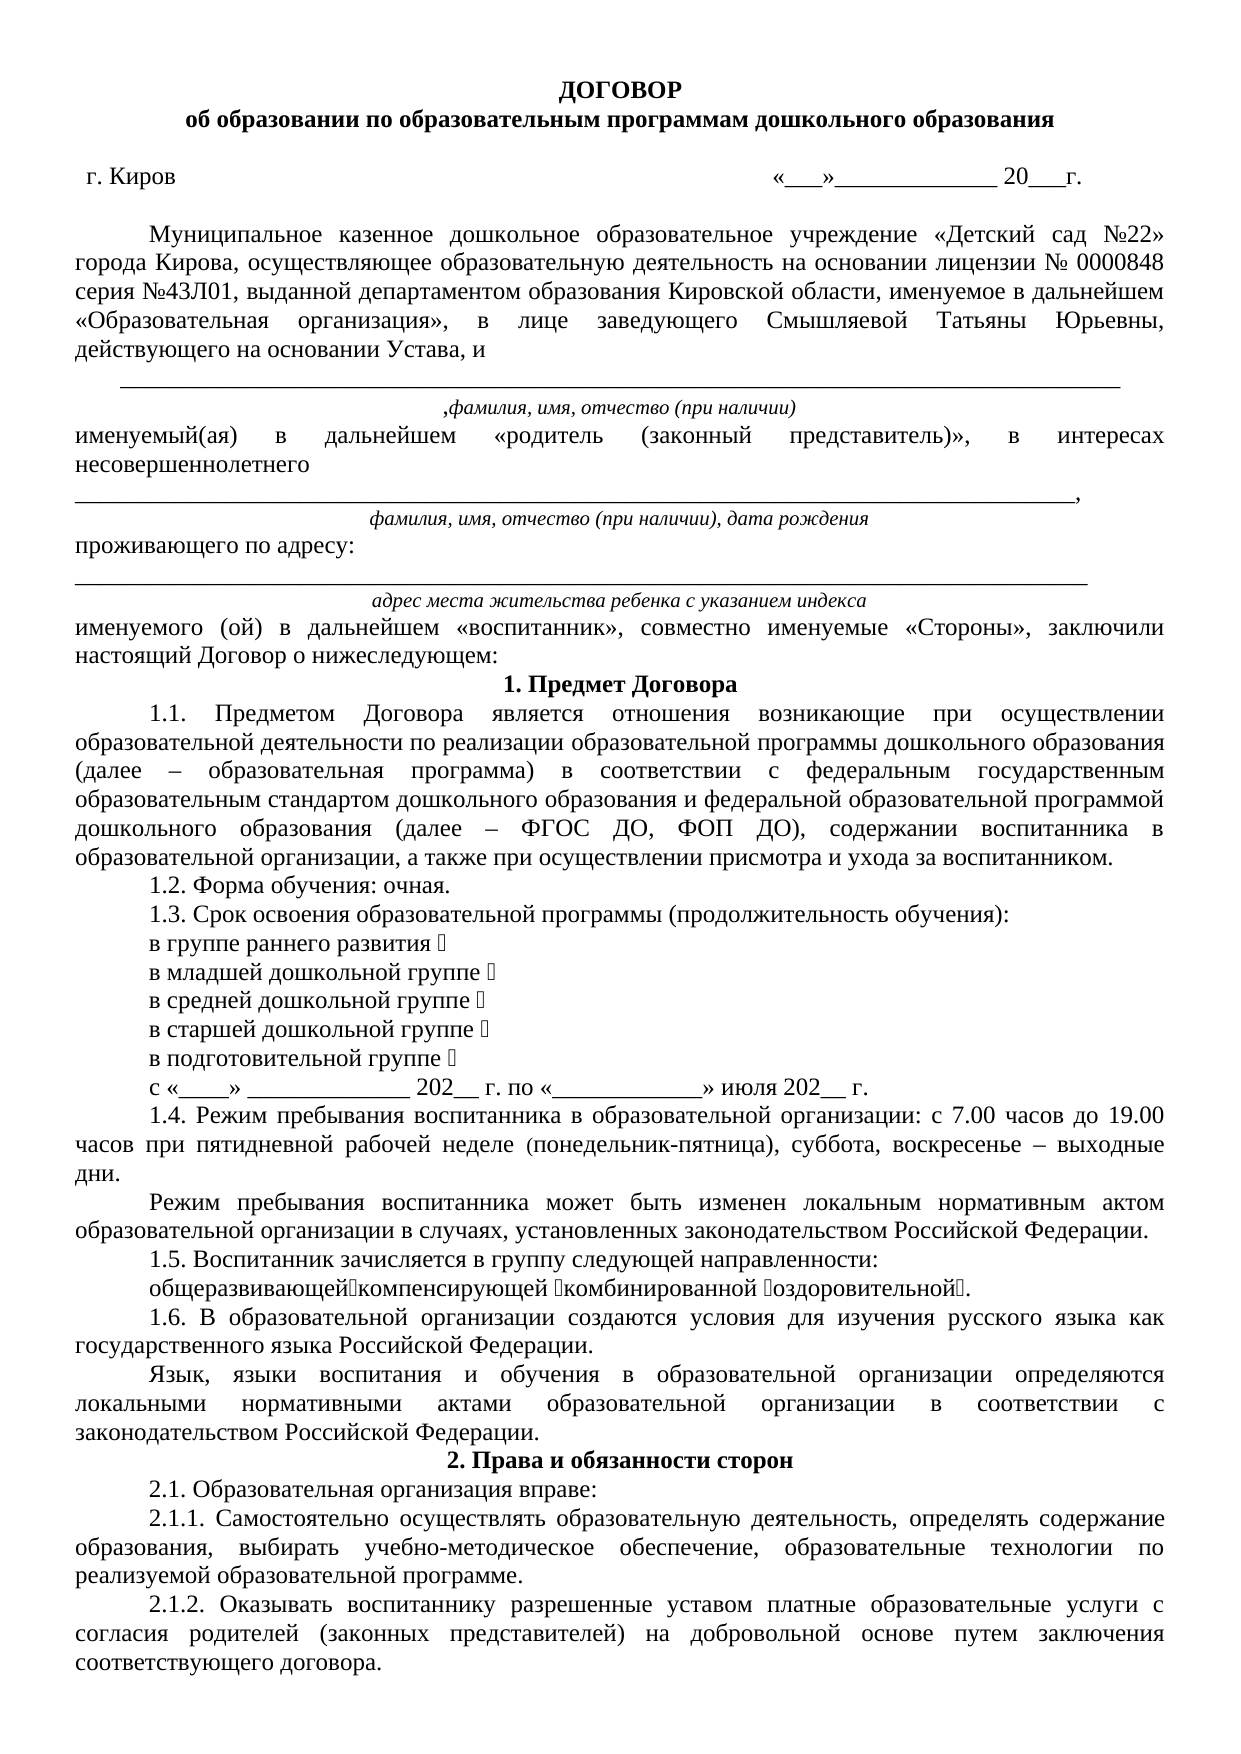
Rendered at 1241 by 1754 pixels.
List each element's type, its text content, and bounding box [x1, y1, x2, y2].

text ДОГОВОР [75, 75, 1165, 104]
text Муниципальное казенное дошкольное образовательное учреждение «Детский сад №22» города Кирова, осуществляющее образовательную деятельность на основании лицензии № 0000848 серия №43Л01, выданной департаментом образования Кировской области, именуемое в дальнейшем «Образовательная организация», в лице заведующего Смышляевой Татьяны Юрьевны, действующего на основании Устава, и [75, 219, 1165, 362]
list Язык, языки воспитания и обучения в образовательной организации определяются локальными нормативными актами образовательной организации в соответствии с законодательством Российской Федерации. [75, 1359, 1165, 1446]
text Режим пребывания воспитанника может быть изменен локальным нормативным актом образовательной организации в случаях, установленных законодательством Российской Федерации. [75, 1187, 1165, 1244]
text 2.1.1. Самостоятельно осуществлять образовательную деятельность, определять содержание образования, выбирать учебно-методическое обеспечение, образовательные технологии по реализуемой образовательной программе. [75, 1503, 1165, 1589]
text в младшей дошкольной группе [75, 957, 1165, 986]
text в средней дошкольной группе [75, 986, 1165, 1014]
list 1.6. В образовательной организации создаются условия для изучения русского языка как государственного языка Российской Федерации. [75, 1302, 1165, 1359]
text фамилия, имя, отчество (при наличии), дата рождения [75, 506, 1165, 530]
text 1.1. Предметом Договора является отношения возникающие при осуществлении образовательной деятельности по реализации образовательной программы дошкольного образования (далее – образовательная программа) в соответствии с федеральным государственным образовательным стандартом дошкольного образования и федеральной образовательной программой дошкольного образования (далее – ФГОС ДО, ФОП ДО), содержании воспитанника в образовательной организации, а также при осуществлении присмотра и ухода за воспитанником. [75, 698, 1165, 871]
text в группе раннего развития [75, 928, 1165, 957]
text 1. Предмет Договора [75, 669, 1165, 698]
text в подготовительной группе [75, 1043, 1165, 1072]
text _________________________________________________________________________________ [75, 559, 1165, 588]
text именуемый(ая) в дальнейшем «родитель (законный представитель)», в интересах несовершеннолетнего ________________________________________________________________________________, [75, 420, 1165, 506]
text именуемого (ой) в дальнейшем «воспитанник», совместно именуемые «Стороны», заключили настоящий Договор о нижеследующем: [75, 612, 1165, 669]
text в старшей дошкольной группе [75, 1014, 1165, 1043]
text адрес места жительства ребенка с указанием индекса [75, 588, 1165, 612]
table_header г. Киров [75, 161, 573, 190]
text 1.5. Воспитанник зачисляется в группу следующей направленности: [75, 1244, 1165, 1273]
text 1.2. Форма обучения: очная. [75, 871, 1165, 899]
text об образовании по образовательным программам дошкольного образования [75, 104, 1165, 132]
text ________________________________________________________________________________,фамилия, имя, отчество (при наличии) [75, 362, 1165, 420]
text 2. Права и обязанности сторон [75, 1446, 1165, 1474]
text 1.4. Режим пребывания воспитанника в образовательной организации: с 7.00 часов до 19.00 часов при пятидневной рабочей неделе (понедельник-пятница), суббота, воскресенье – выходные дни. [75, 1101, 1165, 1187]
text с «____» _____________ 202__ г. по «____________» июля 202__ г. [75, 1072, 1165, 1101]
text 2.1. Образовательная организация вправе: [75, 1474, 1165, 1503]
text общеразвивающейкомпенсирующей комбинированной оздоровительной. [75, 1273, 1165, 1302]
text 1.3. Срок освоения образовательной программы (продолжительность обучения): [75, 899, 1165, 928]
text 2.1.2. Оказывать воспитаннику разрешенные уставом платные образовательные услуги с согласия родителей (законных представителей) на добровольной основе путем заключения соответствующего договора. [75, 1589, 1165, 1676]
text проживающего по адресу: [75, 530, 1165, 559]
table_header «___»_____________ 20___г. [573, 161, 1149, 190]
